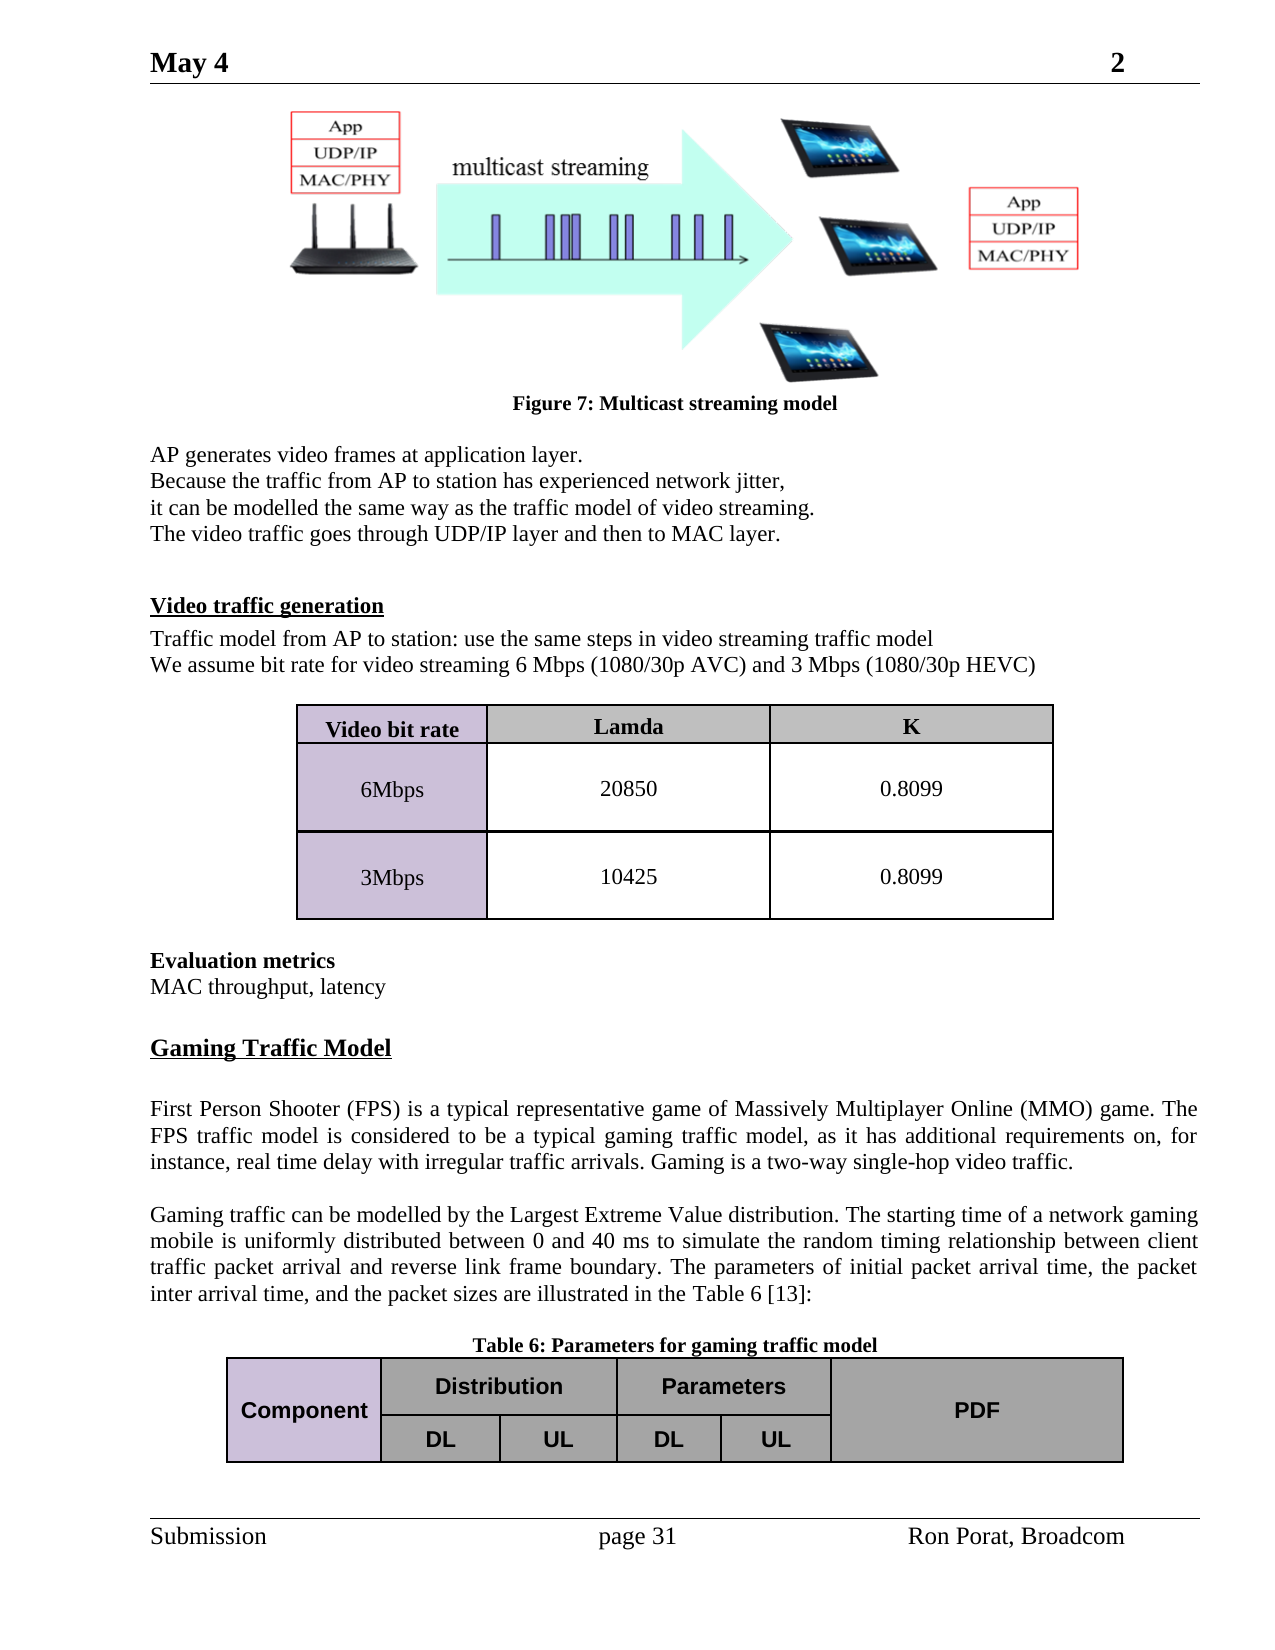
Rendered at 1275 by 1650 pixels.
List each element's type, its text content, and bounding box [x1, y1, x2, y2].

table_cell 6Mbps [298, 744, 486, 830]
table_cell DL [618, 1416, 720, 1461]
picture [268, 110, 1082, 391]
table_cell 3Mbps [298, 833, 486, 918]
text Gaming traffic can be modelled by the Largest Extreme Value distribution. The starting time of a network gaming mobile is uniformly distributed between 0 and 40 ms to simulate the random timing relationship between client traffic packet arrival and reverse link frame boundary. The parameters of initial packet arrival time, the packet inter arrival time, and the packet sizes are illustrated in the Table 6 [13]: [150, 1201, 1200, 1306]
text Table 6: Parameters for gaming traffic model [150, 1332, 1200, 1357]
table_cell 0.8099 [771, 744, 1052, 830]
table_cell 0.8099 [771, 833, 1052, 918]
table_header PDF [832, 1359, 1122, 1461]
table_header Lamda [488, 706, 769, 742]
text Because the traffic from AP to station has experienced network jitter, [150, 467, 1200, 494]
text Evaluation metrics [150, 947, 1200, 973]
table_cell UL [722, 1416, 830, 1461]
table_cell 20850 [488, 744, 769, 830]
subtitle Video traffic generation [150, 592, 1200, 619]
table_cell DL [382, 1416, 499, 1461]
table_header Parameters [618, 1359, 830, 1414]
table_header K [771, 706, 1052, 742]
subtitle Gaming Traffic Model [150, 1033, 1200, 1062]
text We assume bit rate for video streaming 6 Mbps (1080/30p AVC) and 3 Mbps (1080/30p HEVC) [150, 651, 1200, 678]
table_header Distribution [382, 1359, 616, 1414]
text Figure 7: Multicast streaming model [150, 391, 1200, 415]
text AP generates video frames at application layer. [150, 441, 1200, 467]
table_cell 10425 [488, 833, 769, 918]
text MAC throughput, latency [150, 973, 1200, 999]
table_cell UL [501, 1416, 616, 1461]
table_header Component [228, 1359, 380, 1461]
text it can be modelled the same way as the traffic model of video streaming. [150, 494, 1200, 520]
text First Person Shooter (FPS) is a typical representative game of Massively Multiplayer Online (MMO) game. The FPS traffic model is considered to be a typical gaming traffic model, as it has additional requirements on, for instance, real time delay with irregular traffic arrivals. Gaming is a two-way single-hop video traffic. [150, 1095, 1200, 1174]
text The video traffic goes through UDP/IP layer and then to MAC layer. [150, 520, 1200, 546]
text Traffic model from AP to station: use the same steps in video streaming traffic model [150, 625, 1200, 651]
table_header Video bit rate [298, 706, 486, 742]
